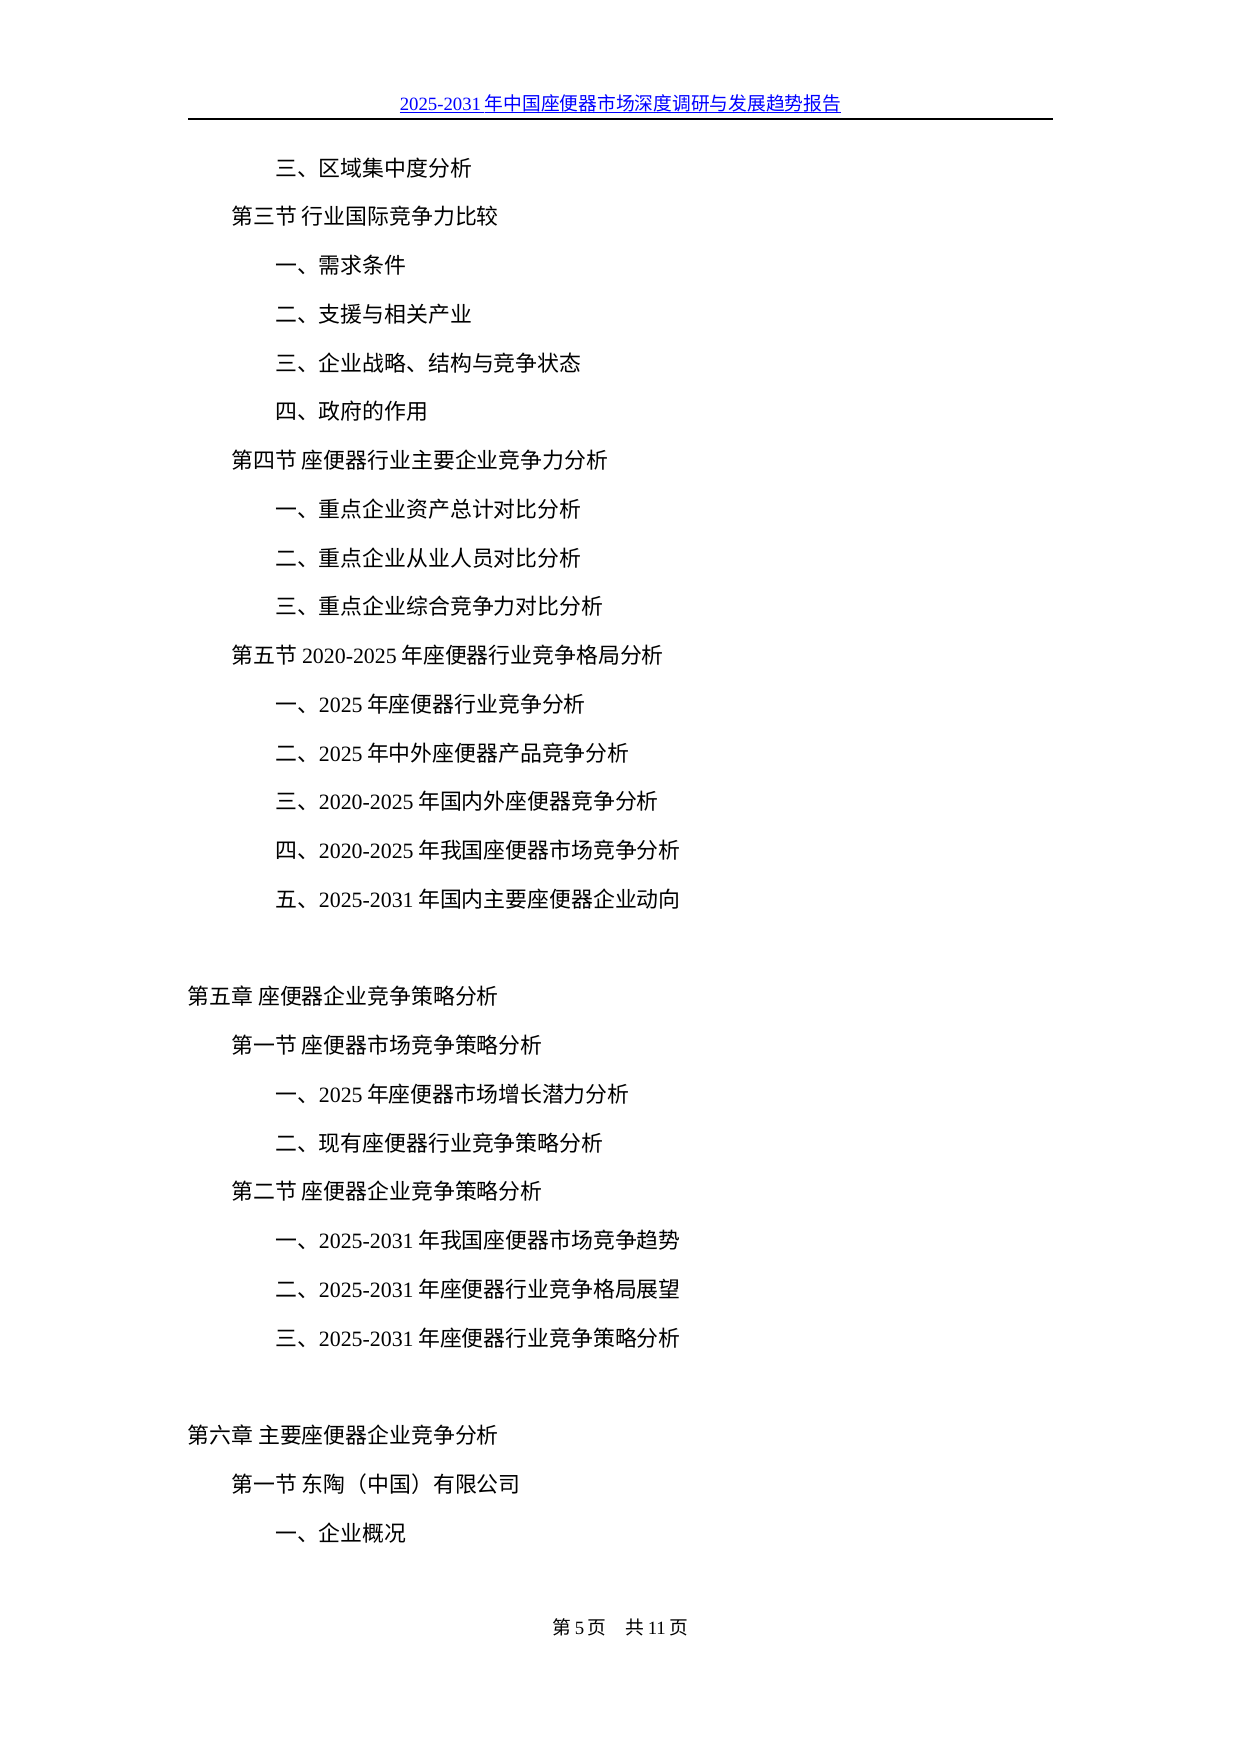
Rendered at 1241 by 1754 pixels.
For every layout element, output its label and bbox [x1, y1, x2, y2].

text [187, 150, 1053, 1548]
